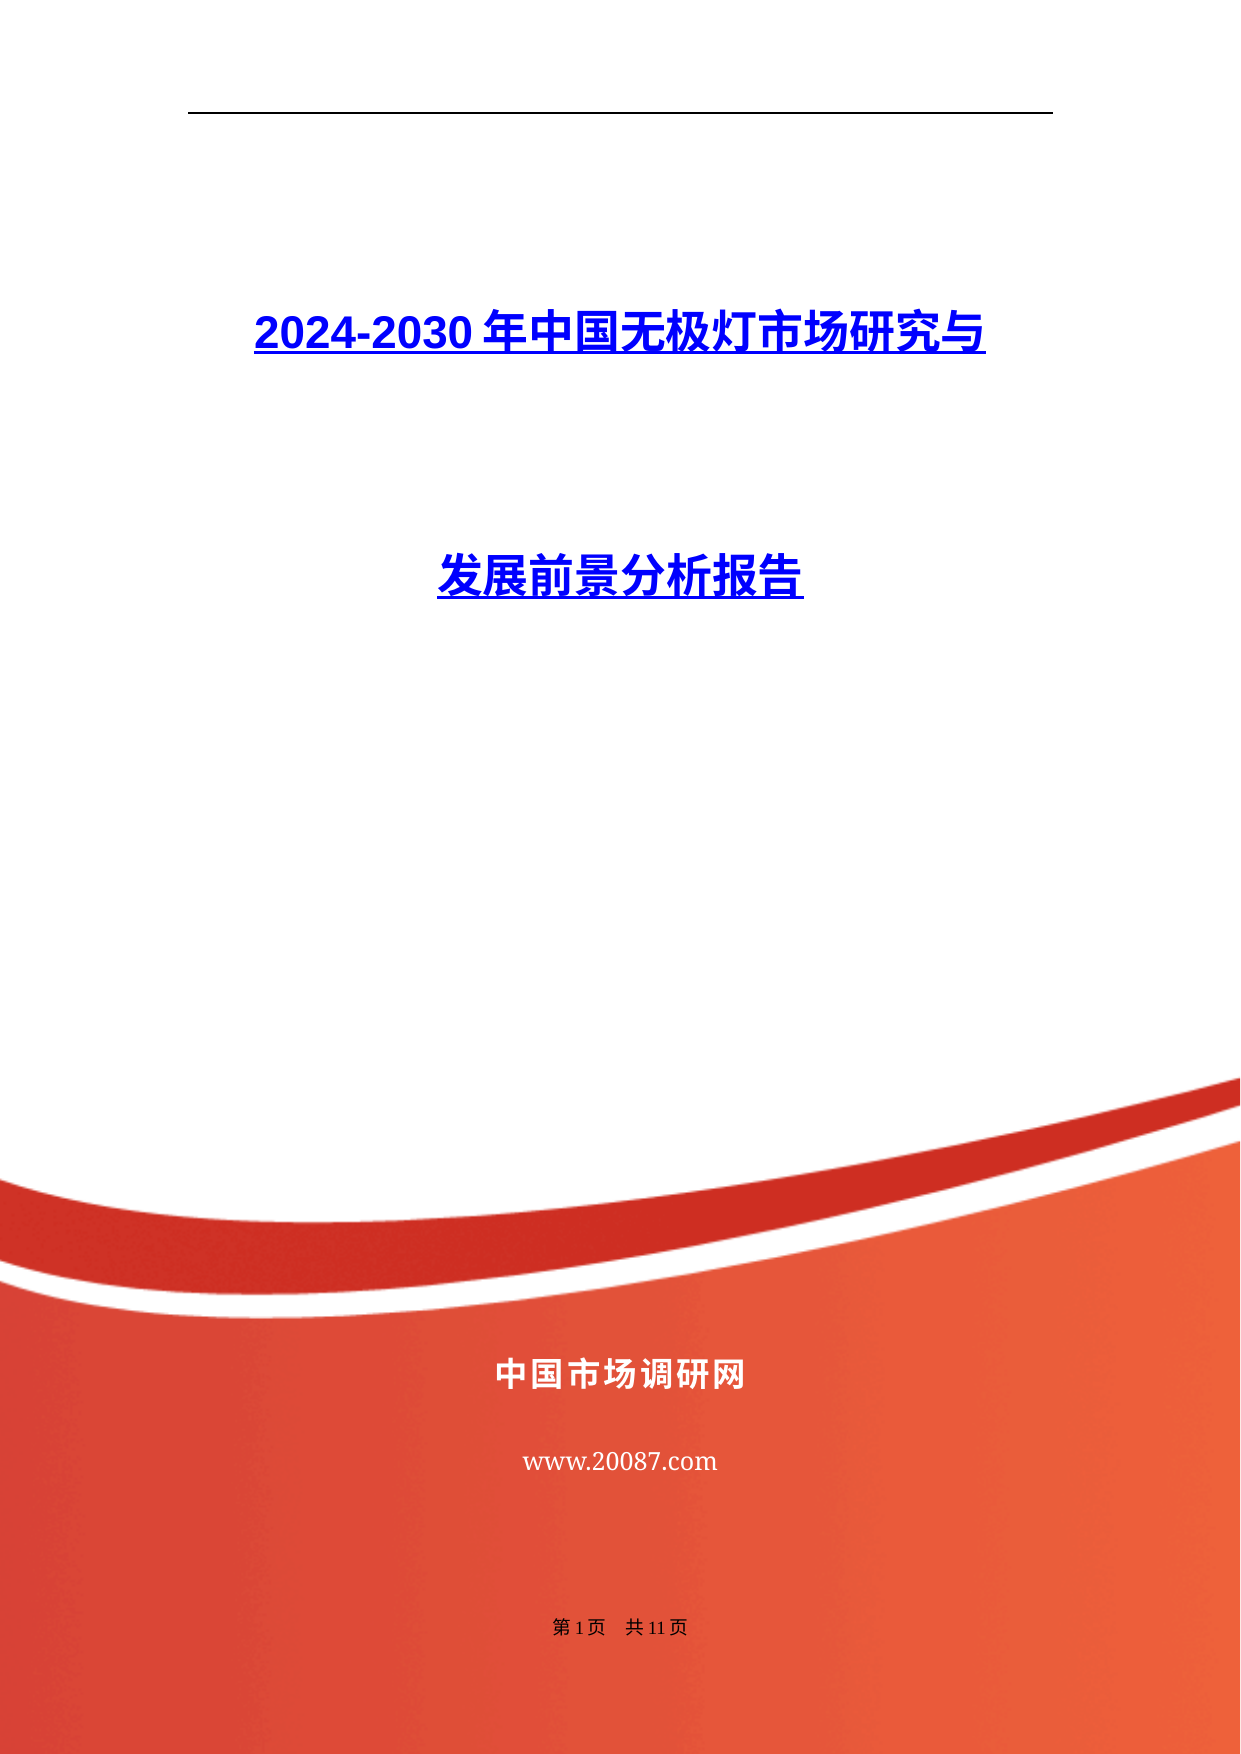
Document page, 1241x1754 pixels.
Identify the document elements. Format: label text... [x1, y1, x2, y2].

picture [0, 1006, 1241, 1754]
subtitle 中国市场调研网 [187, 1339, 1053, 1404]
text www.20087.com [187, 1428, 1053, 1493]
table_header 2024-2030年中国无极灯市场研究与发展前景分析报告 [188, 207, 1053, 773]
